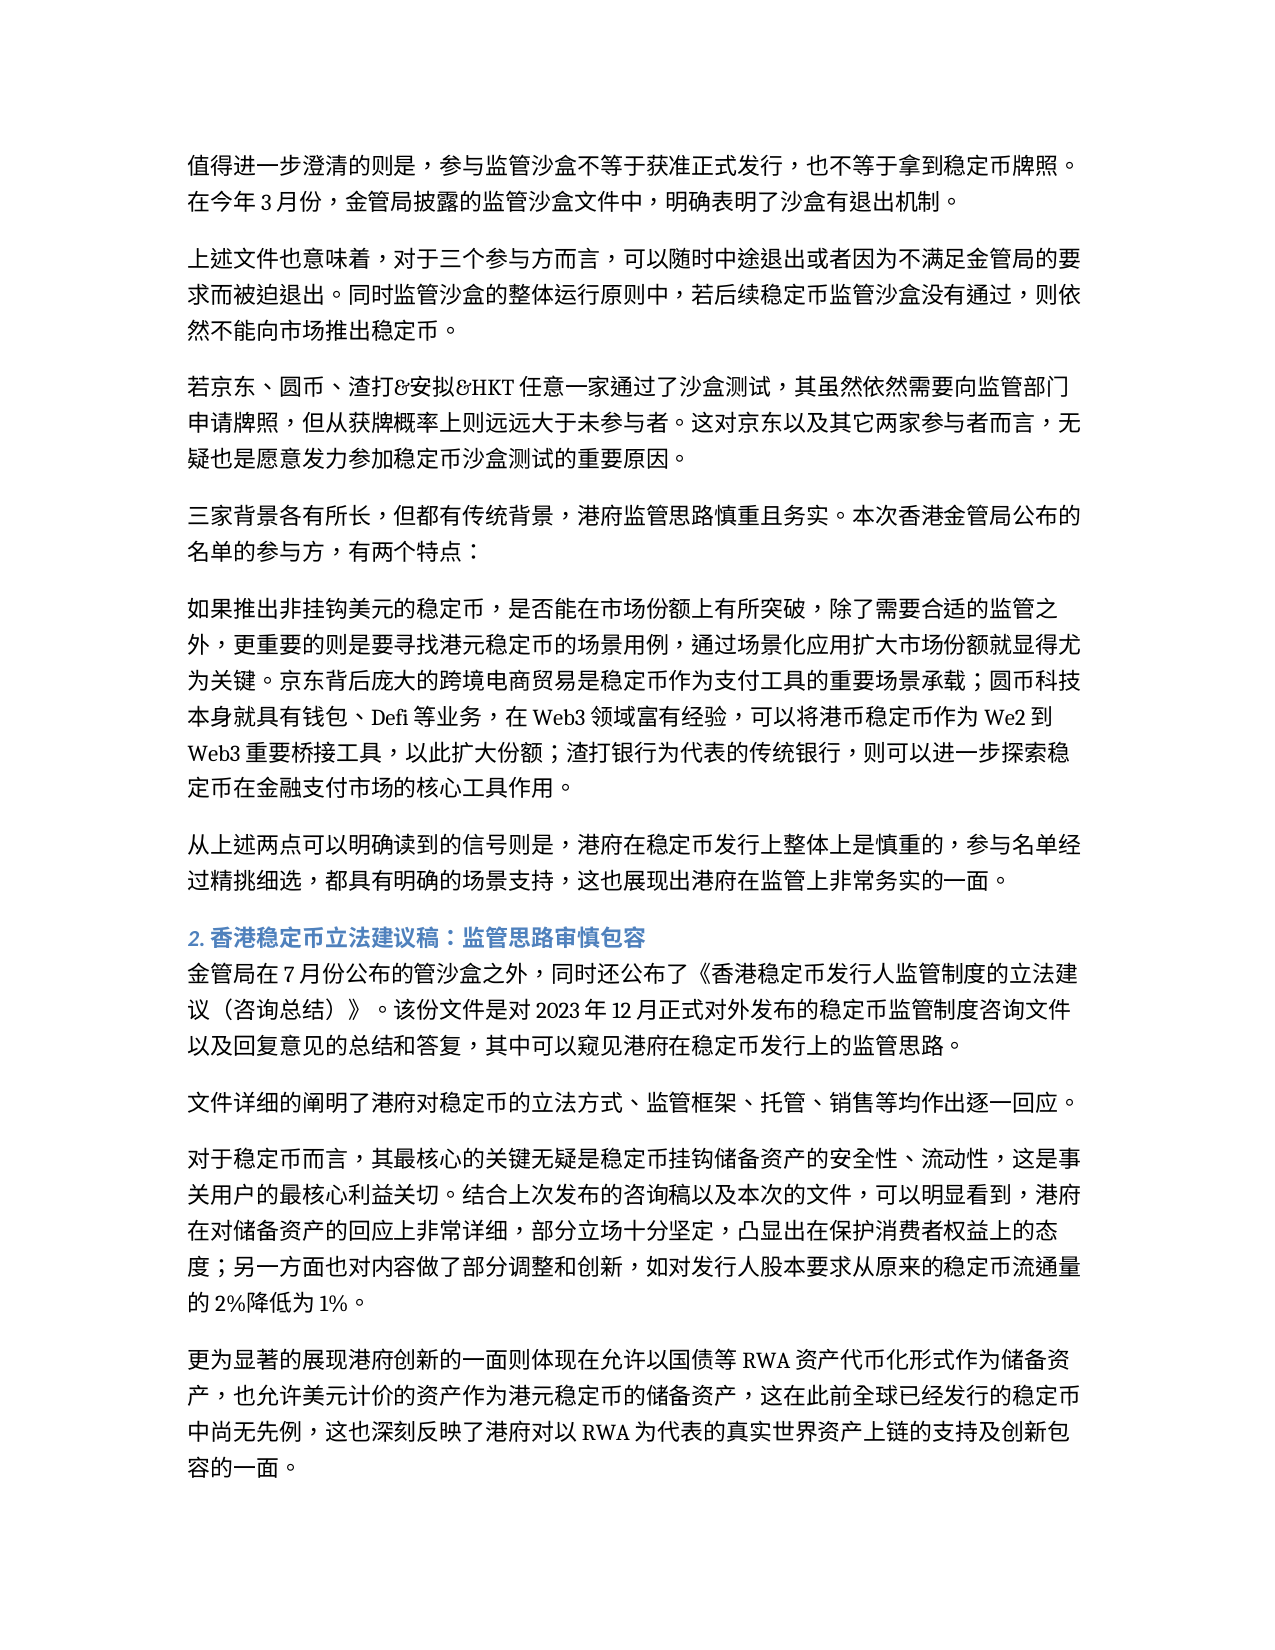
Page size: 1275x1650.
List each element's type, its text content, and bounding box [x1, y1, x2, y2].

text 更为显著的展现港府创新的一面则体现在允许以国债等RWA资产代币化形式作为储备资产，也允许美元计价的资产作为港元稳定币的储备资产，这在此前全球已经发行的稳定币中尚无先例，这也深刻反映了港府对以RWA为代表的真实世界资产上链的支持及创新包容的一面。 [187, 1344, 1087, 1483]
text 如果推出非挂钩美元的稳定币，是否能在市场份额上有所突破，除了需要合适的监管之外，更重要的则是要寻找港元稳定币的场景用例，通过场景化应用扩大市场份额就显得尤为关键。京东背后庞大的跨境电商贸易是稳定币作为支付工具的重要场景承载；圆币科技本身就具有钱包、Defi等业务，在Web3领域富有经验，可以将港币稳定币作为We2到Web3重要桥接工具，以此扩大份额；渣打银行为代表的传统银行，则可以进一步探索稳定币在金融支付市场的核心工具作用。 [187, 593, 1087, 804]
text 三家背景各有所长，但都有传统背景，港府监管思路慎重且务实。本次香港金管局公布的名单的参与方，有两个特点： [187, 500, 1087, 567]
text 值得进一步澄清的则是，参与监管沙盒不等于获准正式发行，也不等于拿到稳定币牌照。在今年3月份，金管局披露的监管沙盒文件中，明确表明了沙盒有退出机制。 [187, 150, 1087, 217]
text 文件详细的阐明了港府对稳定币的立法方式、监管框架、托管、销售等均作出逐一回应。 [187, 1086, 1087, 1118]
subtitle 2. 香港稳定币立法建议稿：监管思路审慎包容 [187, 922, 1087, 953]
text 金管局在7月份公布的管沙盒之外，同时还公布了《香港稳定币发行人监管制度的立法建议（咨询总结）》。该份文件是对2023年12月正式对外发布的稳定币监管制度咨询文件以及回复意见的总结和答复，其中可以窥见港府在稳定币发行上的监管思路。 [187, 958, 1087, 1061]
text 对于稳定币而言，其最核心的关键无疑是稳定币挂钩储备资产的安全性、流动性，这是事关用户的最核心利益关切。结合上次发布的咨询稿以及本次的文件，可以明显看到，港府在对储备资产的回应上非常详细，部分立场十分坚定，凸显出在保护消费者权益上的态度；另一方面也对内容做了部分调整和创新，如对发行人股本要求从原来的稳定币流通量的2%降低为1%。 [187, 1143, 1087, 1318]
text 上述文件也意味着，对于三个参与方而言，可以随时中途退出或者因为不满足金管局的要求而被迫退出。同时监管沙盒的整体运行原则中，若后续稳定币监管沙盒没有通过，则依然不能向市场推出稳定币。 [187, 243, 1087, 346]
text 若京东、圆币、渣打&安拟&HKT任意一家通过了沙盒测试，其虽然依然需要向监管部门申请牌照，但从获牌概率上则远远大于未参与者。这对京东以及其它两家参与者而言，无疑也是愿意发力参加稳定币沙盒测试的重要原因。 [187, 371, 1087, 474]
text 从上述两点可以明确读到的信号则是，港府在稳定币发行上整体上是慎重的，参与名单经过精挑细选，都具有明确的场景支持，这也展现出港府在监管上非常务实的一面。 [187, 829, 1087, 896]
